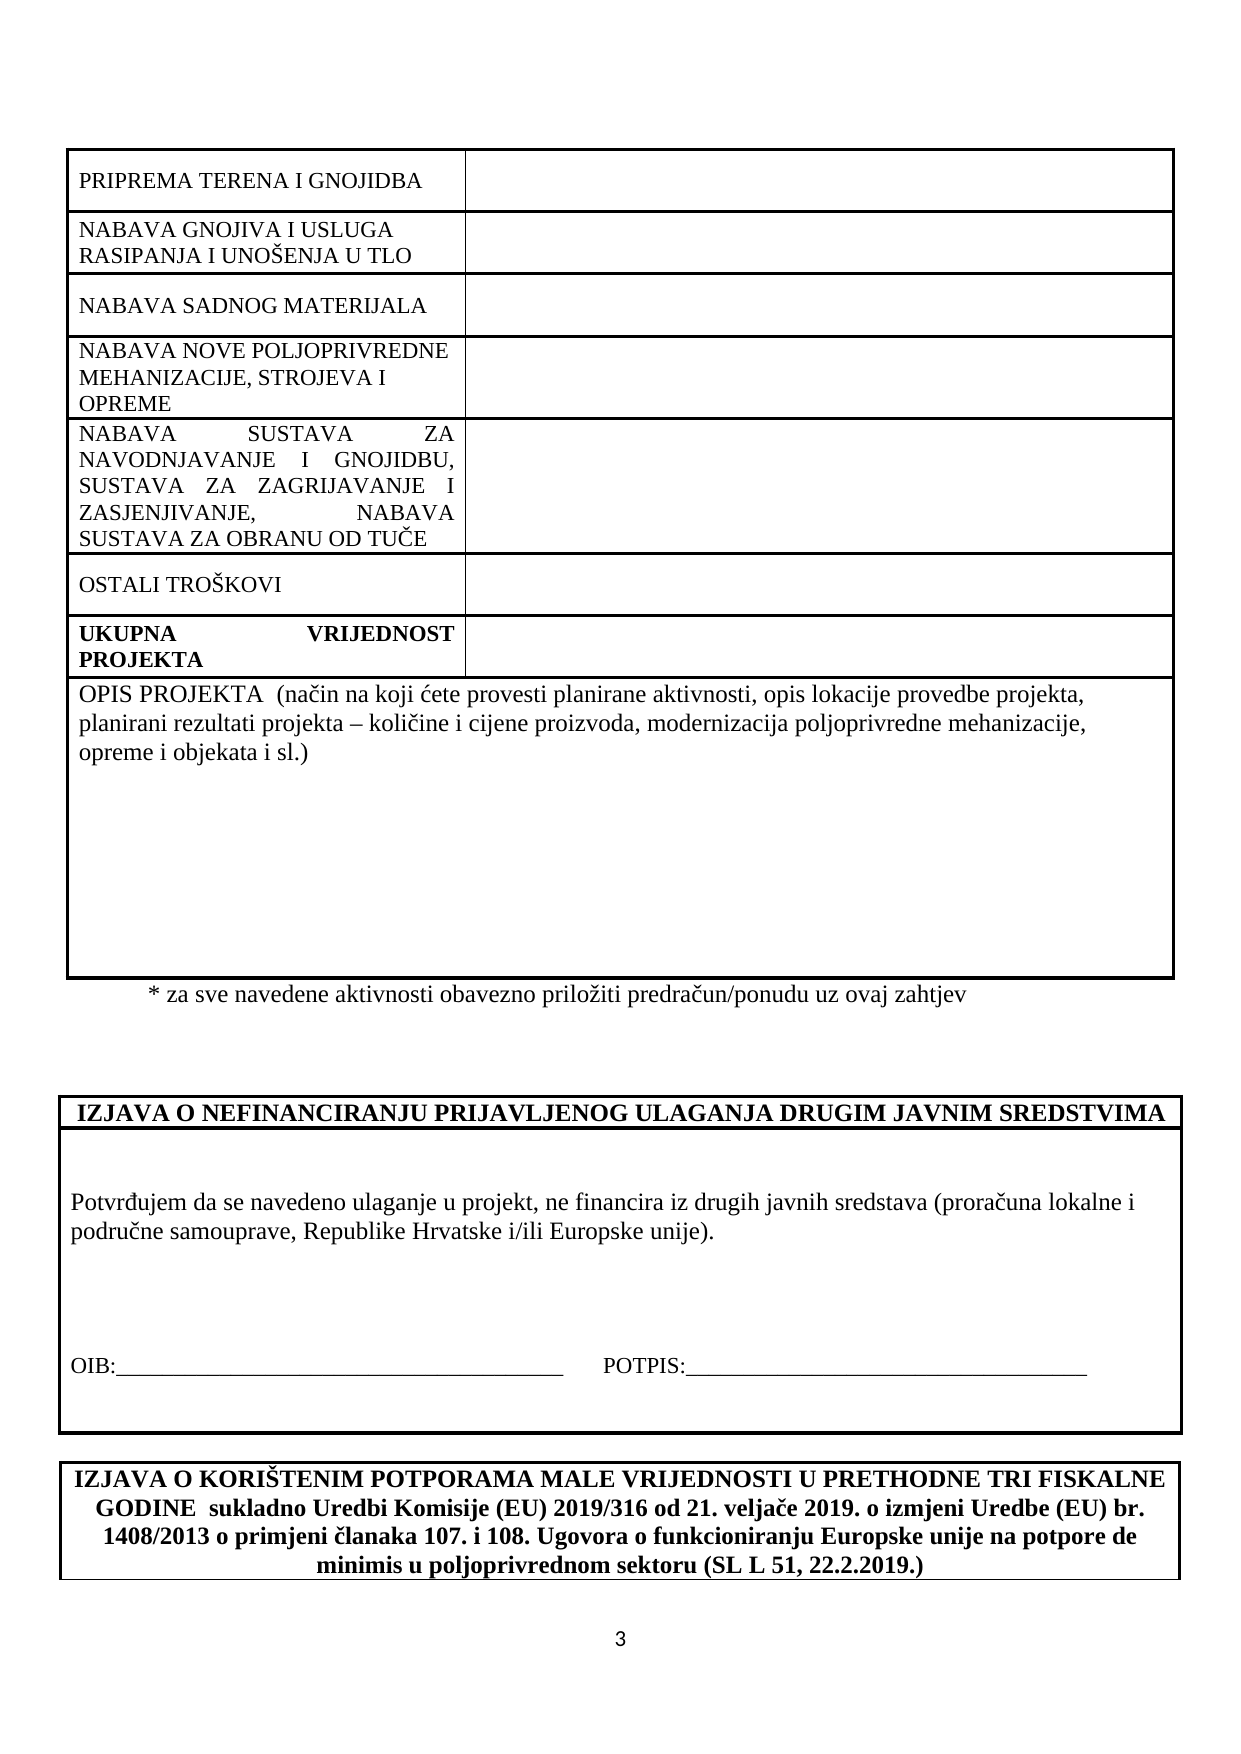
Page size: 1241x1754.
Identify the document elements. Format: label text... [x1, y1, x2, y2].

table_cell NABAVA SADNOG MATERIJALA [69, 275, 465, 334]
table_header IZJAVA O NEFINANCIRANJU PRIJAVLJENOG ULAGANJA DRUGIM JAVNIM SREDSTVIMA [61, 1098, 1180, 1126]
table_cell PRIPREMA TERENA I GNOJIDBA [69, 151, 465, 210]
text * za sve navedene aktivnosti obavezno priložiti predračun/ponudu uz ovaj zahtjev [148, 980, 1093, 1008]
table_cell [466, 617, 1172, 676]
table_cell NABAVA GNOJIVA I USLUGA RASIPANJA I UNOŠENJA U TLO [69, 213, 465, 272]
table_cell NABAVA NOVE POLJOPRIVREDNE MEHANIZACIJE, STROJEVA I OPREME [69, 338, 465, 417]
table_cell [466, 555, 1172, 614]
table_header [62, 1464, 1178, 1579]
table_cell [466, 213, 1172, 272]
table_cell [466, 275, 1172, 334]
table_cell NABAVA SUSTAVA ZA NAVODNJAVANJE I GNOJIDBU, SUSTAVA ZA ZAGRIJAVANJE I ZASJENJIVANJE, NABAVA SUSTAVA ZA OBRANU OD TUČE [69, 420, 465, 552]
table_cell OPIS PROJEKTA (način na koji ćete provesti planirane aktivnosti, opis lokacije provedbe projekta, planirani rezultati projekta – količine i cijene proizvoda, modernizacija poljoprivredne mehanizacije, opreme i objekata i sl.) [69, 679, 1172, 976]
table_cell [466, 151, 1172, 210]
table_cell Potvrđujem da se navedeno ulaganje u projekt, ne financira iz drugih javnih sredstava (proračuna lokalne i područne samouprave, Republike Hrvatske i/ili Europske unije). OIB:_______________________________________ POTPIS:___________________________________ [61, 1130, 1180, 1431]
table_cell OSTALI TROŠKOVI [69, 555, 465, 614]
table_cell UKUPNA VRIJEDNOST PROJEKTA [69, 617, 465, 676]
table_cell [466, 420, 1172, 552]
table_cell [466, 338, 1172, 417]
